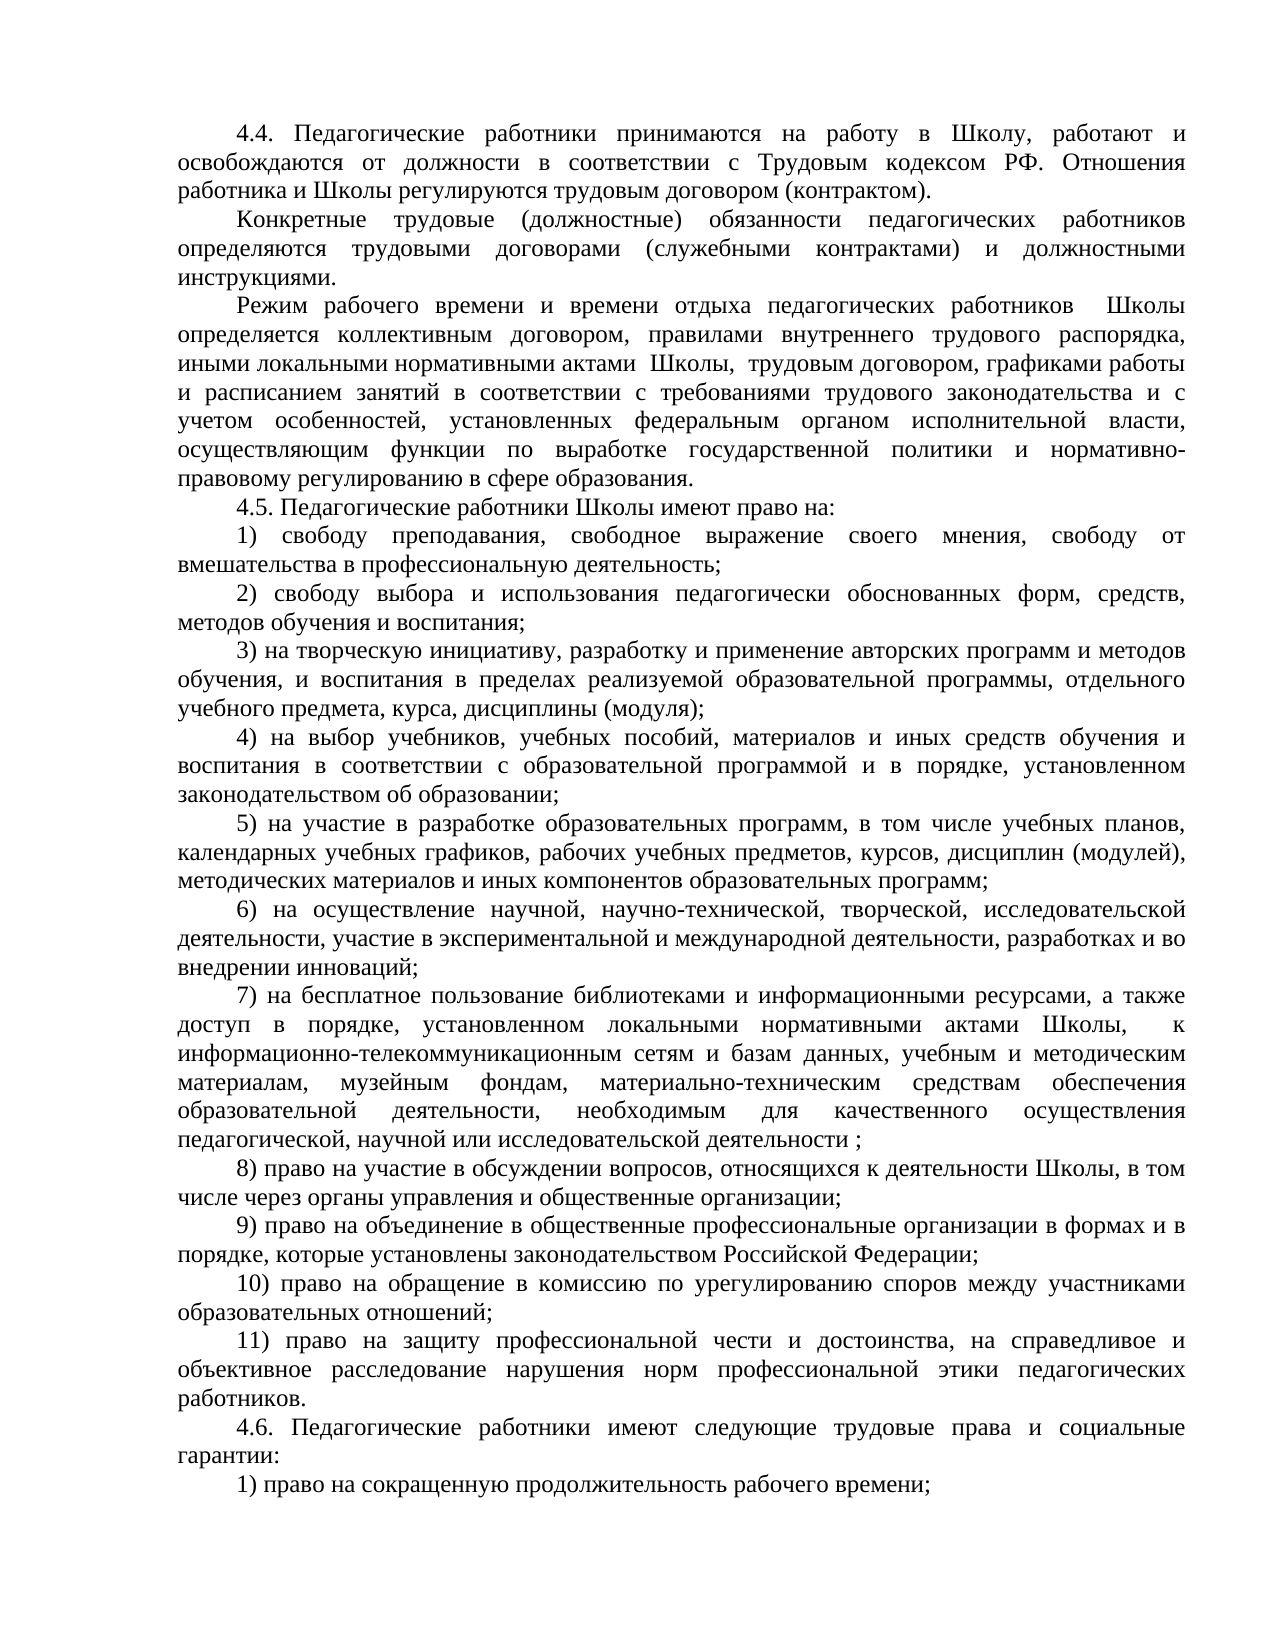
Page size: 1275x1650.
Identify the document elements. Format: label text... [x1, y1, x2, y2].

list 10) право на обращение в комиссию по урегулированию споров между участниками образовательных отношений; [177, 1268, 1186, 1326]
list 3) на творческую инициативу, разработку и применение авторских программ и методов обучения, и воспитания в пределах реализуемой образовательной программы, отдельного учебного предмета, курса, дисциплины (модуля); [177, 636, 1186, 722]
list 6) на осуществление научной, научно-технической, творческой, исследовательской деятельности, участие в экспериментальной и международной деятельности, разработках и во внедрении инноваций; [177, 894, 1186, 981]
list 1) свободу преподавания, свободное выражение своего мнения, свободу от вмешательства в профессиональную деятельность; [177, 521, 1186, 578]
list 8) право на участие в обсуждении вопросов, относящихся к деятельности Школы, в том числе через органы управления и общественные организации; [177, 1153, 1186, 1211]
list 4.5. Педагогические работники Школы имеют право на: [177, 492, 1186, 521]
list 11) право на защиту профессиональной чести и достоинства, на справедливое и объективное расследование нарушения норм профессиональной этики педагогических работников. [177, 1326, 1186, 1412]
list Режим рабочего времени и времени отдыха педагогических работников Школы определяется коллективным договором, правилами внутреннего трудового распорядка, иными локальными нормативными актами Школы, трудовым договором, графиками работы и расписанием занятий в соответствии с требованиями трудового законодательства и с учетом особенностей, установленных федеральным органом исполнительной власти, осуществляющим функции по выработке государственной политики и нормативно-правовому регулированию в сфере образования. [177, 291, 1186, 492]
list 9) право на объединение в общественные профессиональные организации в формах и в порядке, которые установлены законодательством Российской Федерации; [177, 1211, 1186, 1268]
list 2) свободу выбора и использования педагогически обоснованных форм, средств, методов обучения и воспитания; [177, 578, 1186, 636]
text Конкретные трудовые (должностные) обязанности педагогических работников определяются трудовыми договорами (служебными контрактами) и должностными инструкциями. [177, 204, 1186, 291]
list 4) на выбор учебников, учебных пособий, материалов и иных средств обучения и воспитания в соответствии с образовательной программой и в порядке, установленном законодательством об образовании; [177, 722, 1186, 808]
list 7) на бесплатное пользование библиотеками и информационными ресурсами, а также доступ в порядке, установленном локальными нормативными актами Школы, к информационно-телекоммуникационным сетям и базам данных, учебным и методическим материалам, музейным фондам, материально-техническим средствам обеспечения образовательной деятельности, необходимым для качественного осуществления педагогической, научной или исследовательской деятельности ; [177, 981, 1186, 1153]
text 1) право на сокращенную продолжительность рабочего времени; [177, 1469, 1186, 1498]
list 5) на участие в разработке образовательных программ, в том числе учебных планов, календарных учебных графиков, рабочих учебных предметов, курсов, дисциплин (модулей), методических материалов и иных компонентов образовательных программ; [177, 808, 1186, 894]
text 4.6. Педагогические работники имеют следующие трудовые права и социальные гарантии: [177, 1412, 1186, 1469]
text 4.4. Педагогические работники принимаются на работу в Школу, работают и освобождаются от должности в соответствии с Трудовым кодексом РФ. Отношения работника и Школы регулируются трудовым договором (контрактом). [177, 118, 1186, 204]
